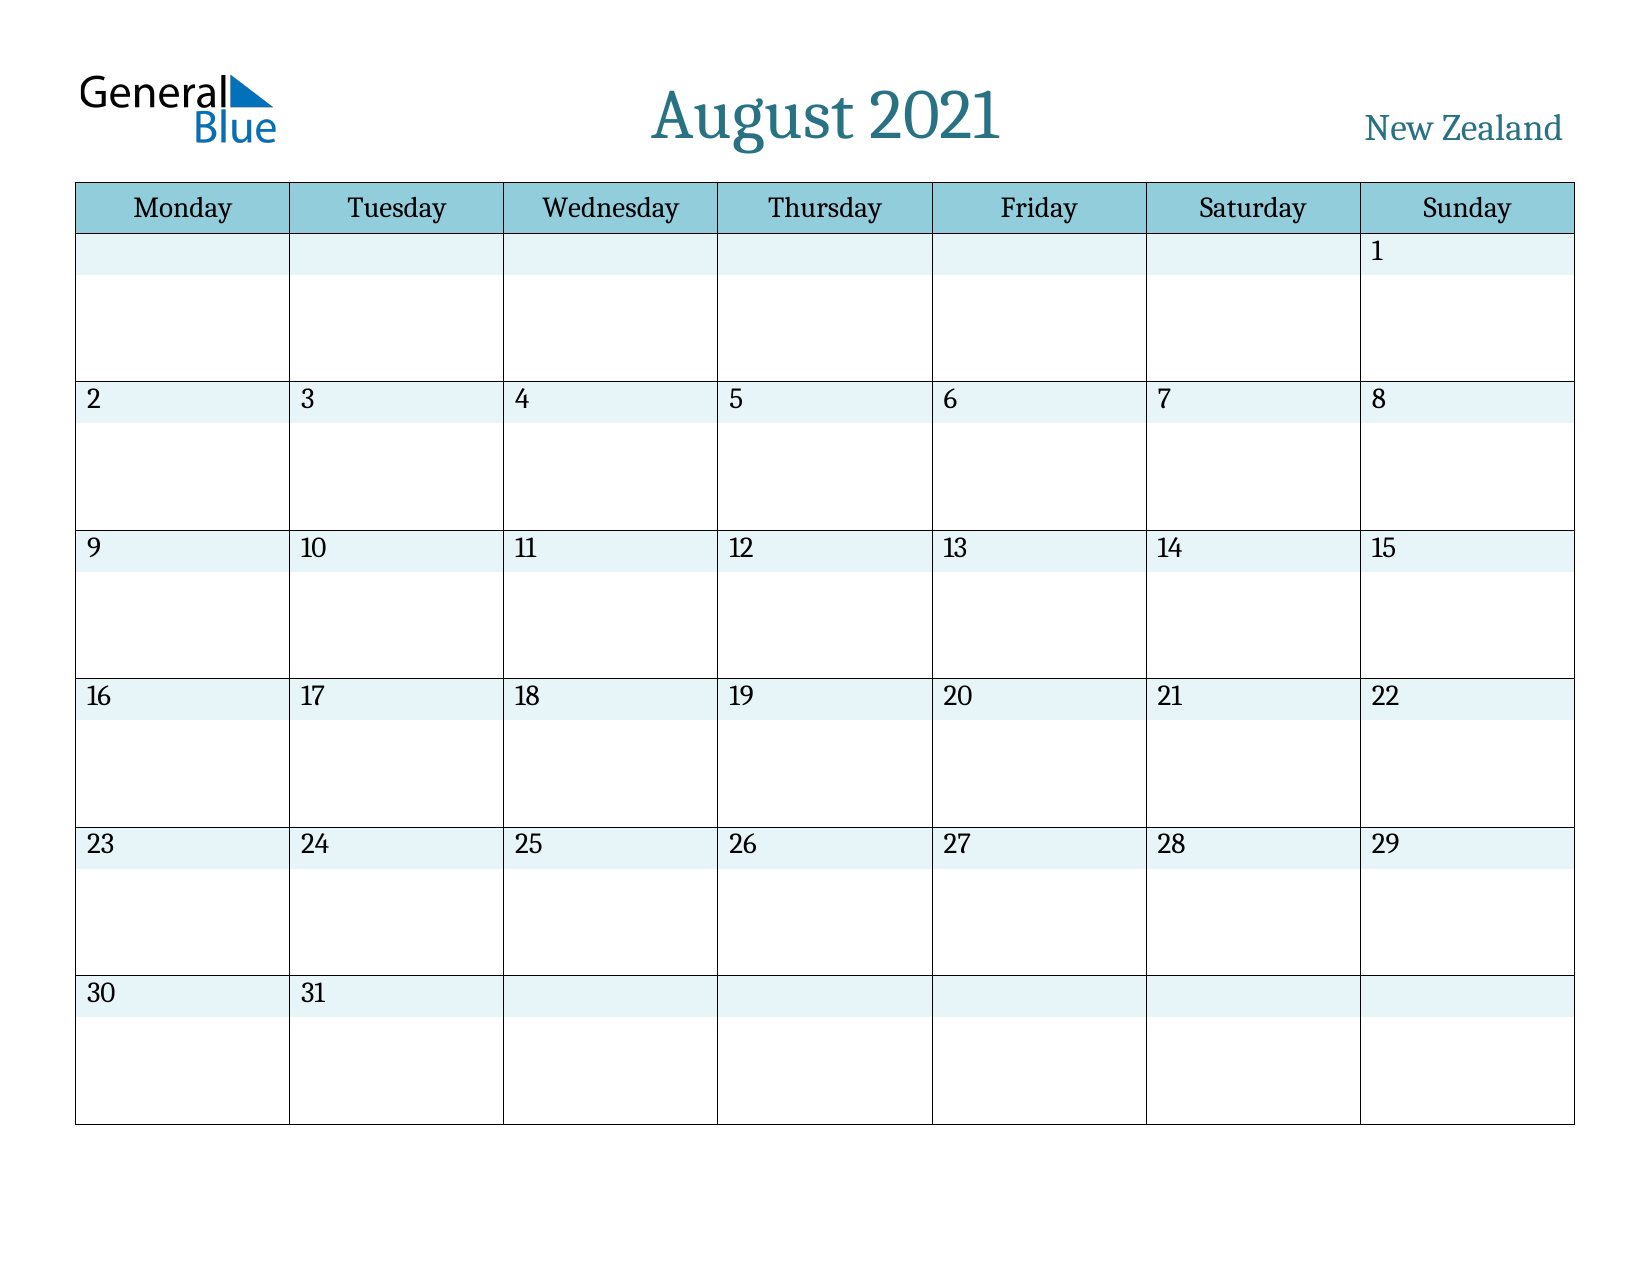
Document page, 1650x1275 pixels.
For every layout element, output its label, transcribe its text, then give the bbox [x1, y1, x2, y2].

table_cell [933, 423, 1146, 530]
table_cell [76, 275, 289, 381]
table_cell [718, 572, 932, 678]
table_cell [1147, 234, 1360, 275]
table_cell [933, 720, 1146, 827]
table_cell 6 [933, 382, 1146, 423]
table_cell [1361, 423, 1574, 530]
table_header [76, 75, 503, 182]
table_cell [718, 1017, 932, 1123]
table_cell 14 [1147, 531, 1360, 572]
table_cell 24 [290, 828, 503, 869]
table_cell Friday [933, 183, 1146, 233]
table_cell [718, 720, 932, 827]
table_cell [718, 234, 932, 275]
table_cell 9 [76, 531, 289, 572]
table_header New Zealand [1146, 75, 1574, 182]
table_cell [1361, 720, 1574, 827]
table_cell [290, 869, 503, 975]
table_cell [76, 1017, 289, 1123]
table_cell [1361, 572, 1574, 678]
table_cell [933, 572, 1146, 678]
table_cell [1361, 869, 1574, 975]
table_cell Monday [76, 183, 289, 233]
table_cell [1147, 720, 1360, 827]
table_cell Wednesday [504, 183, 717, 233]
table_cell 20 [933, 679, 1146, 720]
table_cell 10 [290, 531, 503, 572]
table_cell [1147, 869, 1360, 975]
table_cell [504, 720, 717, 827]
table_cell [1361, 976, 1574, 1017]
table_cell 16 [76, 679, 289, 720]
table_cell [504, 572, 717, 678]
table_cell 25 [504, 828, 717, 869]
table_cell Saturday [1147, 183, 1360, 233]
table_header August 2021 [504, 75, 1146, 182]
table_cell [76, 423, 289, 530]
table_cell [290, 423, 503, 530]
table_cell 23 [76, 828, 289, 869]
table_cell [504, 1017, 717, 1123]
table_cell [504, 423, 717, 530]
table_cell 21 [1147, 679, 1360, 720]
table_cell [290, 275, 503, 381]
table_cell [504, 275, 717, 381]
table_cell 28 [1147, 828, 1360, 869]
picture [80, 75, 276, 143]
table_cell [290, 234, 503, 275]
table_cell [290, 720, 503, 827]
table_cell [933, 234, 1146, 275]
table_cell Thursday [718, 183, 932, 233]
table_cell [76, 869, 289, 975]
table_cell 13 [933, 531, 1146, 572]
table_cell 22 [1361, 679, 1574, 720]
table_cell [718, 275, 932, 381]
table_cell [290, 1017, 503, 1123]
table_cell 18 [504, 679, 717, 720]
table_cell 7 [1147, 382, 1360, 423]
table_cell [76, 572, 289, 678]
table_cell [1147, 572, 1360, 678]
table_cell [504, 976, 717, 1017]
table_cell 1 [1361, 234, 1574, 275]
table_cell [1361, 1017, 1574, 1123]
table_cell [1147, 423, 1360, 530]
table_cell 5 [718, 382, 932, 423]
table_cell 8 [1361, 382, 1574, 423]
table_cell 11 [504, 531, 717, 572]
table_cell [1147, 1017, 1360, 1123]
table_cell [290, 572, 503, 678]
table_cell 15 [1361, 531, 1574, 572]
table_cell 26 [718, 828, 932, 869]
table_cell 3 [290, 382, 503, 423]
table_cell 30 [76, 976, 289, 1017]
table_cell [1147, 275, 1360, 381]
table_cell [76, 720, 289, 827]
table_cell [504, 234, 717, 275]
table_cell 19 [718, 679, 932, 720]
table_cell [1361, 275, 1574, 381]
table_cell Sunday [1361, 183, 1574, 233]
table_cell 27 [933, 828, 1146, 869]
table_cell [718, 869, 932, 975]
table_cell [718, 976, 932, 1017]
table_cell 29 [1361, 828, 1574, 869]
table_cell 4 [504, 382, 717, 423]
table_cell 12 [718, 531, 932, 572]
table_cell [933, 275, 1146, 381]
table_cell 31 [290, 976, 503, 1017]
table_cell [933, 976, 1146, 1017]
table_cell [933, 1017, 1146, 1123]
table_cell Tuesday [290, 183, 503, 233]
table_cell 2 [76, 382, 289, 423]
table_cell [933, 869, 1146, 975]
table_cell 17 [290, 679, 503, 720]
table_cell [76, 234, 289, 275]
table_cell [1147, 976, 1360, 1017]
table_cell [504, 869, 717, 975]
table_cell [718, 423, 932, 530]
